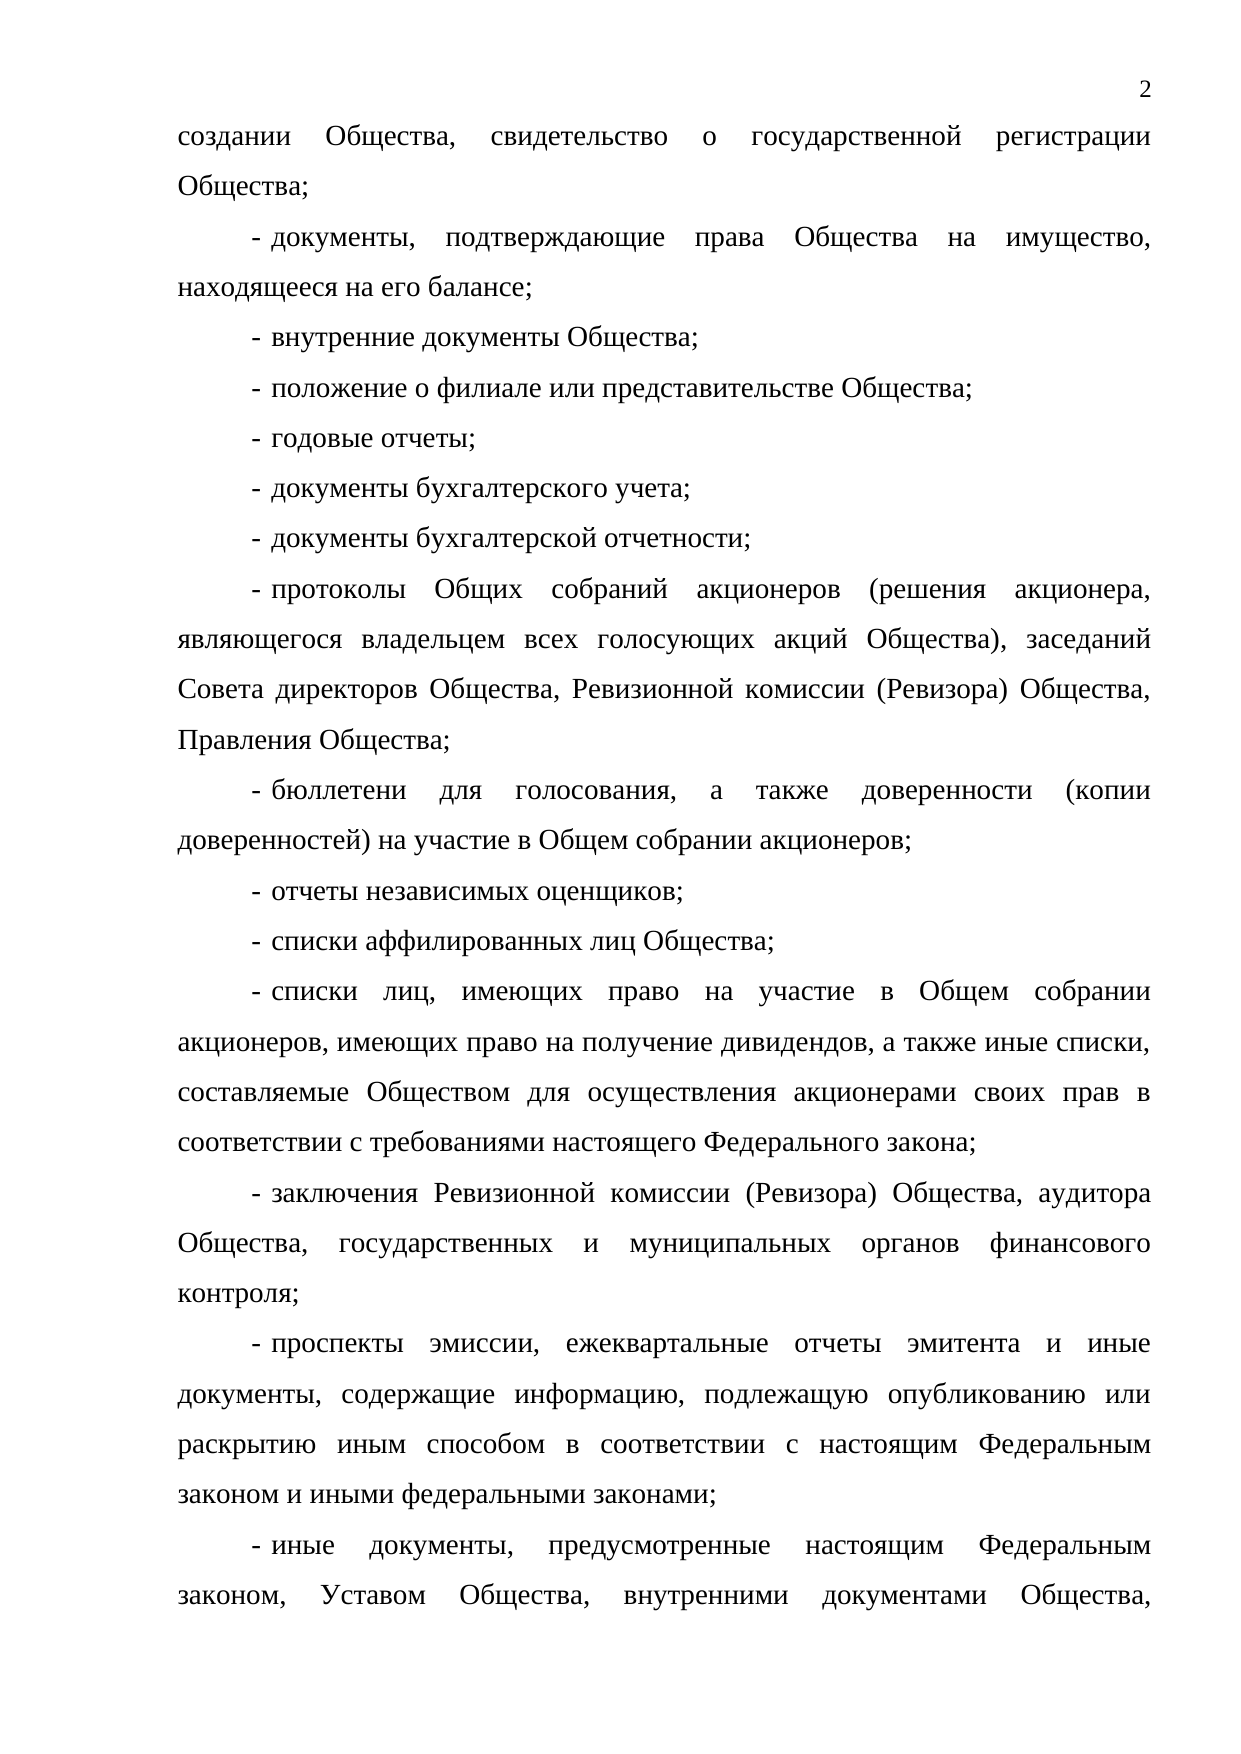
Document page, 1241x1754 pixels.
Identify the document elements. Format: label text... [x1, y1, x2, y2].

list проспекты эмиссии, ежеквартальные отчеты эмитента и иные документы, содержащие информацию, подлежащую опубликованию или раскрытию иным способом в соответствии с настоящим Федеральным законом и иными федеральными законами; [177, 1326, 1152, 1510]
list списки лиц, имеющих право на участие в Общем собрании акционеров, имеющих право на получение дивидендов, а также иные списки, составляемые Обществом для осуществления акционерами своих прав в соответствии с требованиями настоящего Федерального закона; [177, 973, 1152, 1158]
list внутренние документы Общества; [177, 319, 1152, 353]
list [177, 118, 1152, 202]
list документы бухгалтерского учета; [177, 470, 1152, 504]
list документы бухгалтерской отчетности; [177, 521, 1152, 554]
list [177, 1527, 1152, 1611]
list списки аффилированных лиц Общества; [177, 923, 1152, 957]
list положение о филиале или представительстве Общества; [177, 370, 1152, 403]
list бюллетени для голосования, а также доверенности (копии доверенностей) на участие в Общем собрании акционеров; [177, 772, 1152, 856]
list годовые отчеты; [177, 420, 1152, 453]
list протоколы Общих собраний акционеров (решения акционера, являющегося владельцем всех голосующих акций Общества), заседаний Совета директоров Общества, Ревизионной комиссии (Ревизора) Общества, Правления Общества; [177, 571, 1152, 755]
list документы, подтверждающие права Общества на имущество, находящееся на его балансе; [177, 219, 1152, 303]
list отчеты независимых оценщиков; [177, 873, 1152, 906]
list заключения Ревизионной комиссии (Ревизора) Общества, аудитора Общества, государственных и муниципальных органов финансового контроля; [177, 1175, 1152, 1309]
